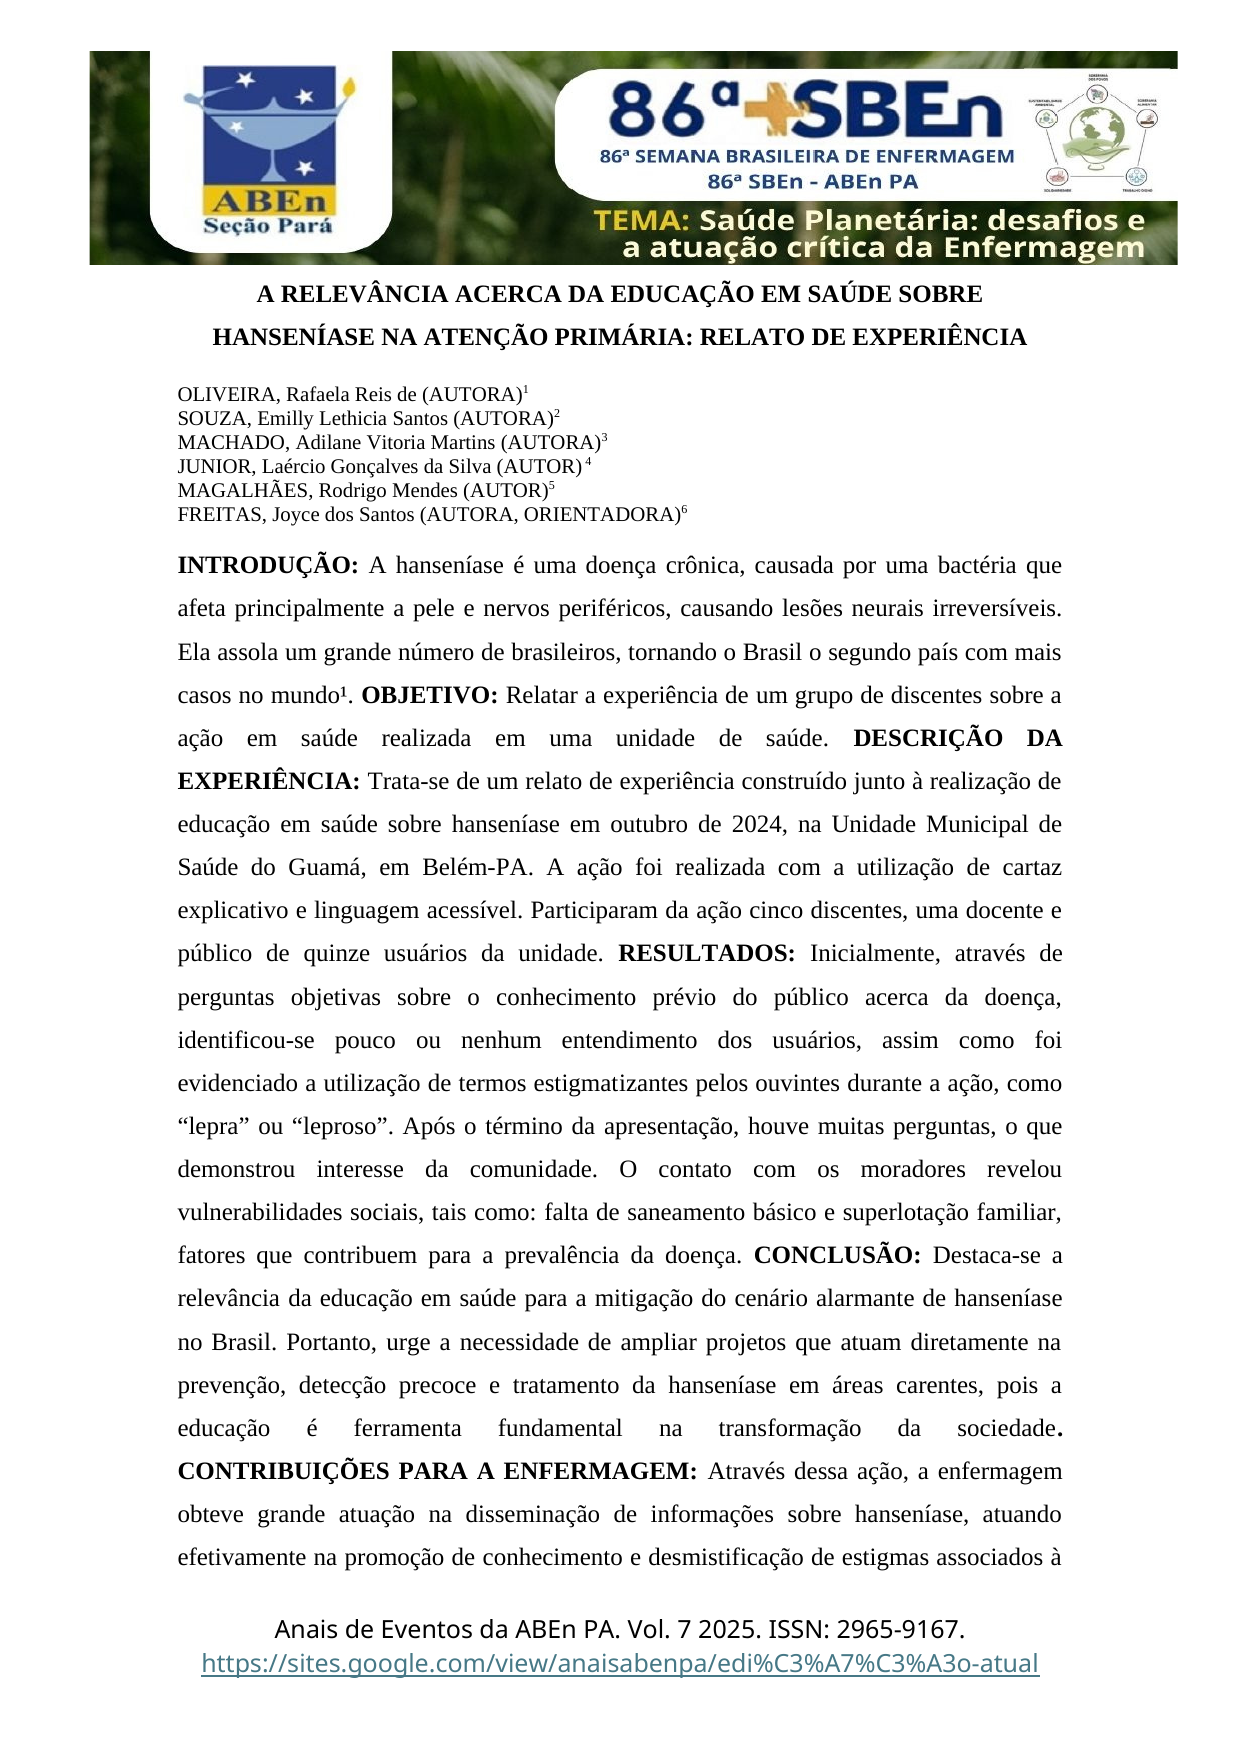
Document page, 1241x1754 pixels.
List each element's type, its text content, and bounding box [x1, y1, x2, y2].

text A RELEVÂNCIA ACERCA DA EDUCAÇÃO EM SAÚDE SOBRE HANSENÍASE NA ATENÇÃO PRIMÁRIA: RELATO DE EXPERIÊNCIA [177, 148, 1063, 351]
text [177, 550, 1063, 1571]
picture [89, 51, 1178, 265]
text SOUZA, Emilly Lethicia Santos (AUTORA)2 [177, 406, 1063, 430]
text MAGALHÃES, Rodrigo Mendes (AUTOR)5 [177, 478, 1063, 502]
text FREITAS, Joyce dos Santos (AUTORA, ORIENTADORA)6 [177, 502, 1063, 526]
text JUNIOR, Laércio Gonçalves da Silva (AUTOR) 4 [177, 454, 1063, 478]
text MACHADO, Adilane Vitoria Martins (AUTORA)3 [177, 430, 1063, 454]
text OLIVEIRA, Rafaela Reis de (AUTORA)1 [177, 382, 1063, 406]
